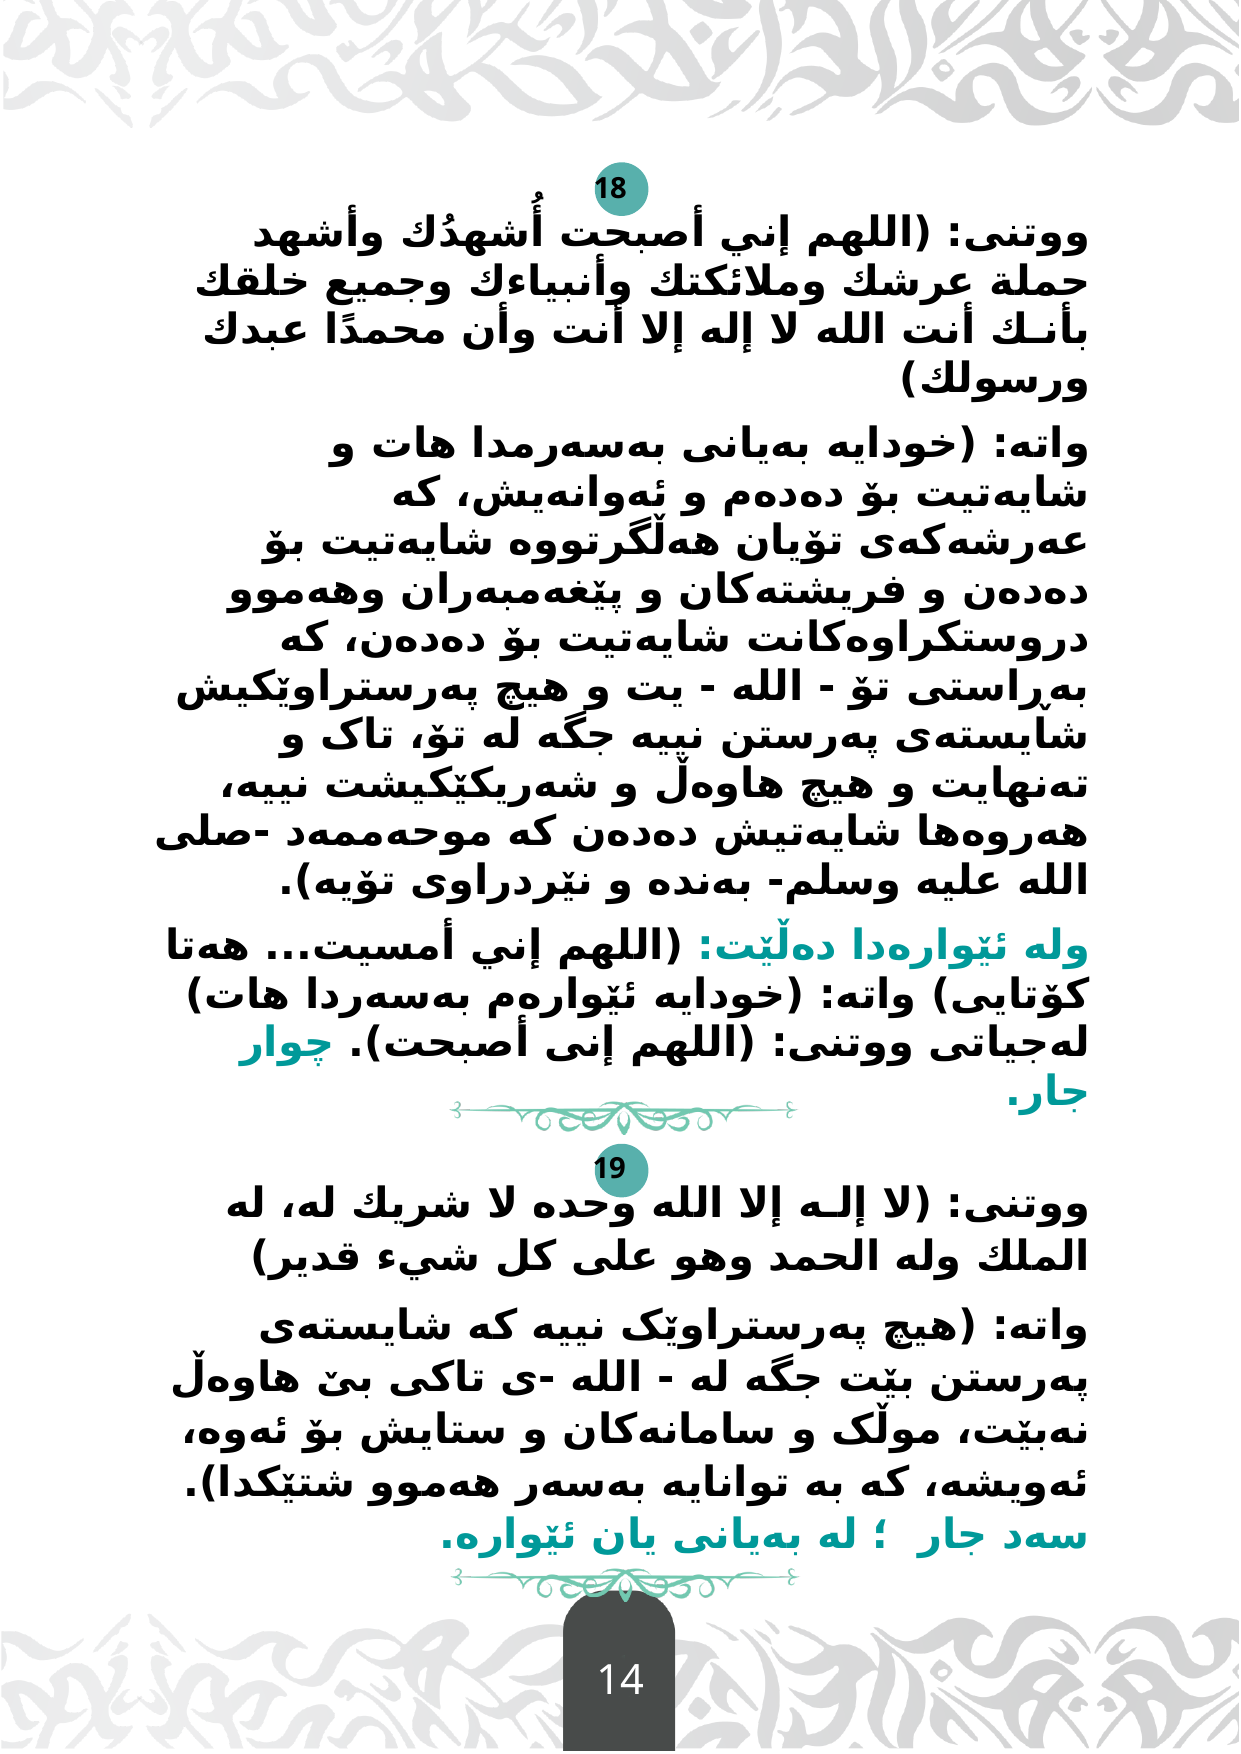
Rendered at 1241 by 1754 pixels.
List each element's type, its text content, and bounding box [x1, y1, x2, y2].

picture [1, 0, 1239, 1751]
text واتە: (خودایە بەیانی بەسەرمدا ھات و شایەتیت بۆ دەدەم و ئەوانەیش، کە عەرشەکەی تۆیان ھەڵگرتووە شایەتیت بۆ دەدەن و فریشتەکان و پێغەمبەران وھەموو دروستکراوەکانت شایەتیت بۆ دەدەن، کە بەڕاستی تۆ - الله - یت و ھیچ پەرستراوێکیش شایستەی پەرستن نییە جگە لە تۆ، تاک و تەنهایت و ھیچ ھاوەڵ و شەریکێکیشت نییە، ھەروەھا شایەتیش دەدەن کە موحەممەد -صلی الله علیە وسلم- بەندە و نێردراوی تۆیە). [150, 419, 1090, 904]
text واتە: (ھیچ پەرستراوێک نییە کە شایستەی پەرستن بێت جگە لە - الله -ی تاکی بێ ھاوەڵ نەبێت، موڵک و سامانەکان و ستایش بۆ ئەوە، ئەویشە، کە بە توانایە بەسەر ھەموو شتێکدا). سەد جار ؛ لە بەیانی یان ئێوارە. [150, 1300, 1090, 1558]
text ووتنی: (لا إلـه إلا الله وحده لا شريك له، له الملك وله الحمد وهو على كل شيء قدير) [150, 1179, 1090, 1280]
text ولە ئێوارەدا دەڵێت: (اللهم إني أمسيت... هەتا کۆتایی) واتە: (خودایە ئێوارەم بەسەردا هات) لەجیاتی ووتنی: (اللهم إنی أصبحت). چوار جار. [150, 921, 1090, 1115]
text ووتنی: (اللهم إني أصبحت أُشهدُك وأشهد حملة عرشك وملائكتك وأنبياءك وجميع خلقك بأنـك أنت الله لا إله إلا أنت وأن محمدًا عبدك ورسولك) [150, 208, 1090, 402]
